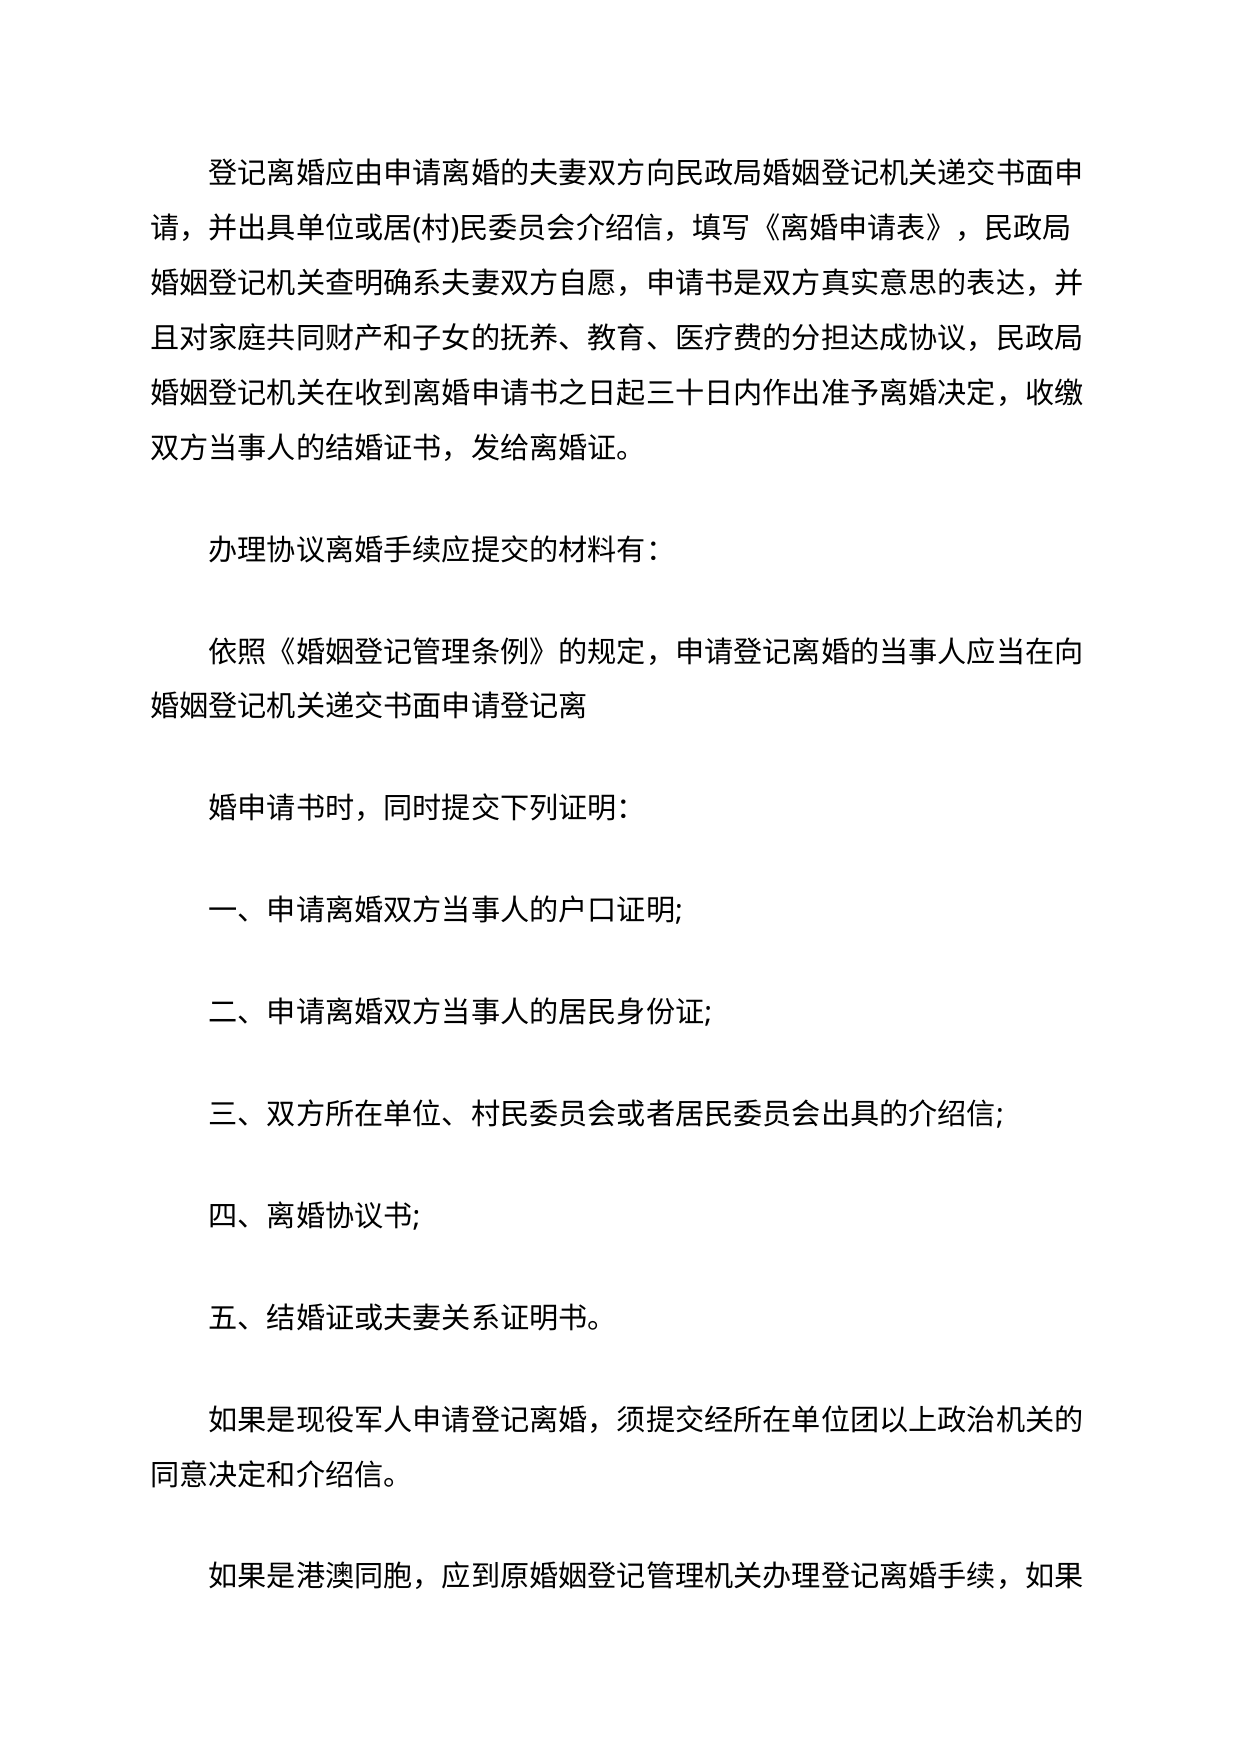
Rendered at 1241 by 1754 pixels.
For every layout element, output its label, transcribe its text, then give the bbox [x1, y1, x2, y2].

text 二、申请离婚双方当事人的居民身份证; [150, 988, 1090, 1031]
text 依照《婚姻登记管理条例》的规定，申请登记离婚的当事人应当在向婚姻登记机关递交书面申请登记离 [150, 628, 1090, 725]
text 三、双方所在单位、村民委员会或者居民委员会出具的介绍信; [150, 1091, 1090, 1133]
text 四、离婚协议书; [150, 1192, 1090, 1235]
text 办理协议离婚手续应提交的材料有： [150, 526, 1090, 569]
text 五、结婚证或夫妻关系证明书。 [150, 1294, 1090, 1337]
text 登记离婚应由申请离婚的夫妻双方向民政局婚姻登记机关递交书面申请，并出具单位或居(村)民委员会介绍信，填写《离婚申请表》，民政局婚姻登记机关查明确系夫妻双方自愿，申请书是双方真实意思的表达，并且对家庭共同财产和子女的抚养、教育、医疗费的分担达成协议，民政局婚姻登记机关在收到离婚申请书之日起三十日内作出准予离婚决定，收缴双方当事人的结婚证书，发给离婚证。 [150, 150, 1090, 467]
text 如果是现役军人申请登记离婚，须提交经所在单位团以上政治机关的同意决定和介绍信。 [150, 1396, 1090, 1493]
text 婚申请书时，同时提交下列证明： [150, 785, 1090, 827]
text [150, 1553, 1090, 1595]
text 一、申请离婚双方当事人的户口证明; [150, 887, 1090, 929]
